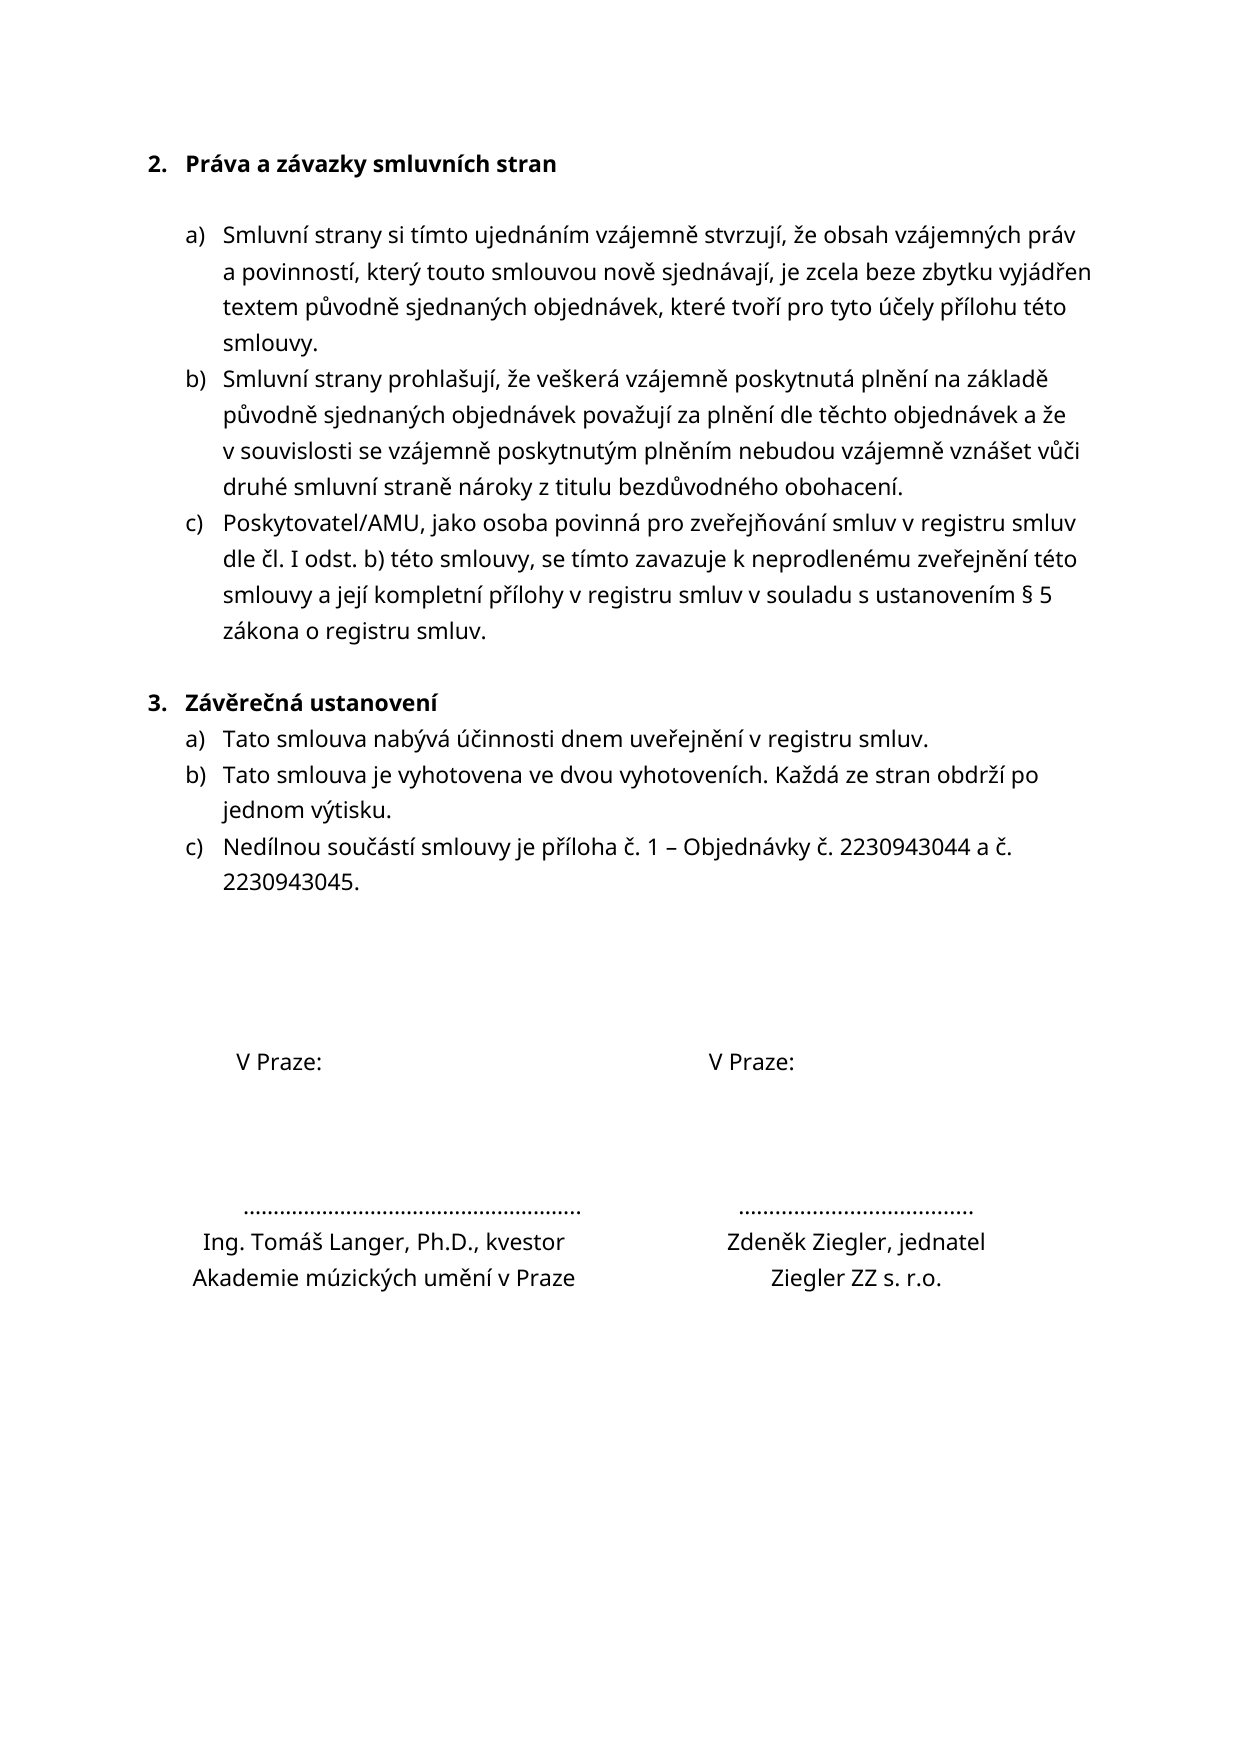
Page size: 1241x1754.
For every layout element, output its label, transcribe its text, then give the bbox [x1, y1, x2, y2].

list Smluvní strany prohlašují, že veškerá vzájemně poskytnutá plnění na základě původně sjednaných objednávek považují za plnění dle těchto objednávek a že v souvislosti se vzájemně poskytnutým plněním nebudou vzájemně vznášet vůči druhé smluvní straně nároky z titulu bezdůvodného obohacení. [185, 363, 1093, 502]
list Závěrečná ustanovení [148, 687, 1093, 718]
text Ing. Tomáš Langer, Ph.D., kvestor Zdeněk Ziegler, jednatel [148, 1226, 1093, 1257]
list Poskytovatel/AMU, jako osoba povinná pro zveřejňování smluv v registru smluv dle čl. I odst. b) této smlouvy, se tímto zavazuje k neprodlenému zveřejnění této smlouvy a její kompletní přílohy v registru smluv v souladu s ustanovením § 5 zákona o registru smluv. [185, 507, 1093, 646]
text Akademie múzických umění v Praze Ziegler ZZ s. r.o. [148, 1262, 1093, 1293]
list Tato smlouva nabývá účinnosti dnem uveřejnění v registru smluv. [185, 723, 1093, 754]
text V Praze: V Praze: [148, 1046, 1093, 1077]
list Práva a závazky smluvních stran [148, 148, 1093, 179]
list Nedílnou součástí smlouvy je příloha č. 1 – Objednávky č. 2230943044 a č. 2230943045. [185, 830, 1093, 898]
list Smluvní strany si tímto ujednáním vzájemně stvrzují, že obsah vzájemných práv a povinností, který touto smlouvou nově sjednávají, je zcela beze zbytku vyjádřen textem původně sjednaných objednávek, které tvoří pro tyto účely přílohu této smlouvy. [185, 219, 1093, 358]
text ……………………………………………….. [148, 1190, 1093, 1221]
list Tato smlouva je vyhotovena ve dvou vyhotoveních. Každá ze stran obdrží po jednom výtisku. [185, 758, 1093, 826]
